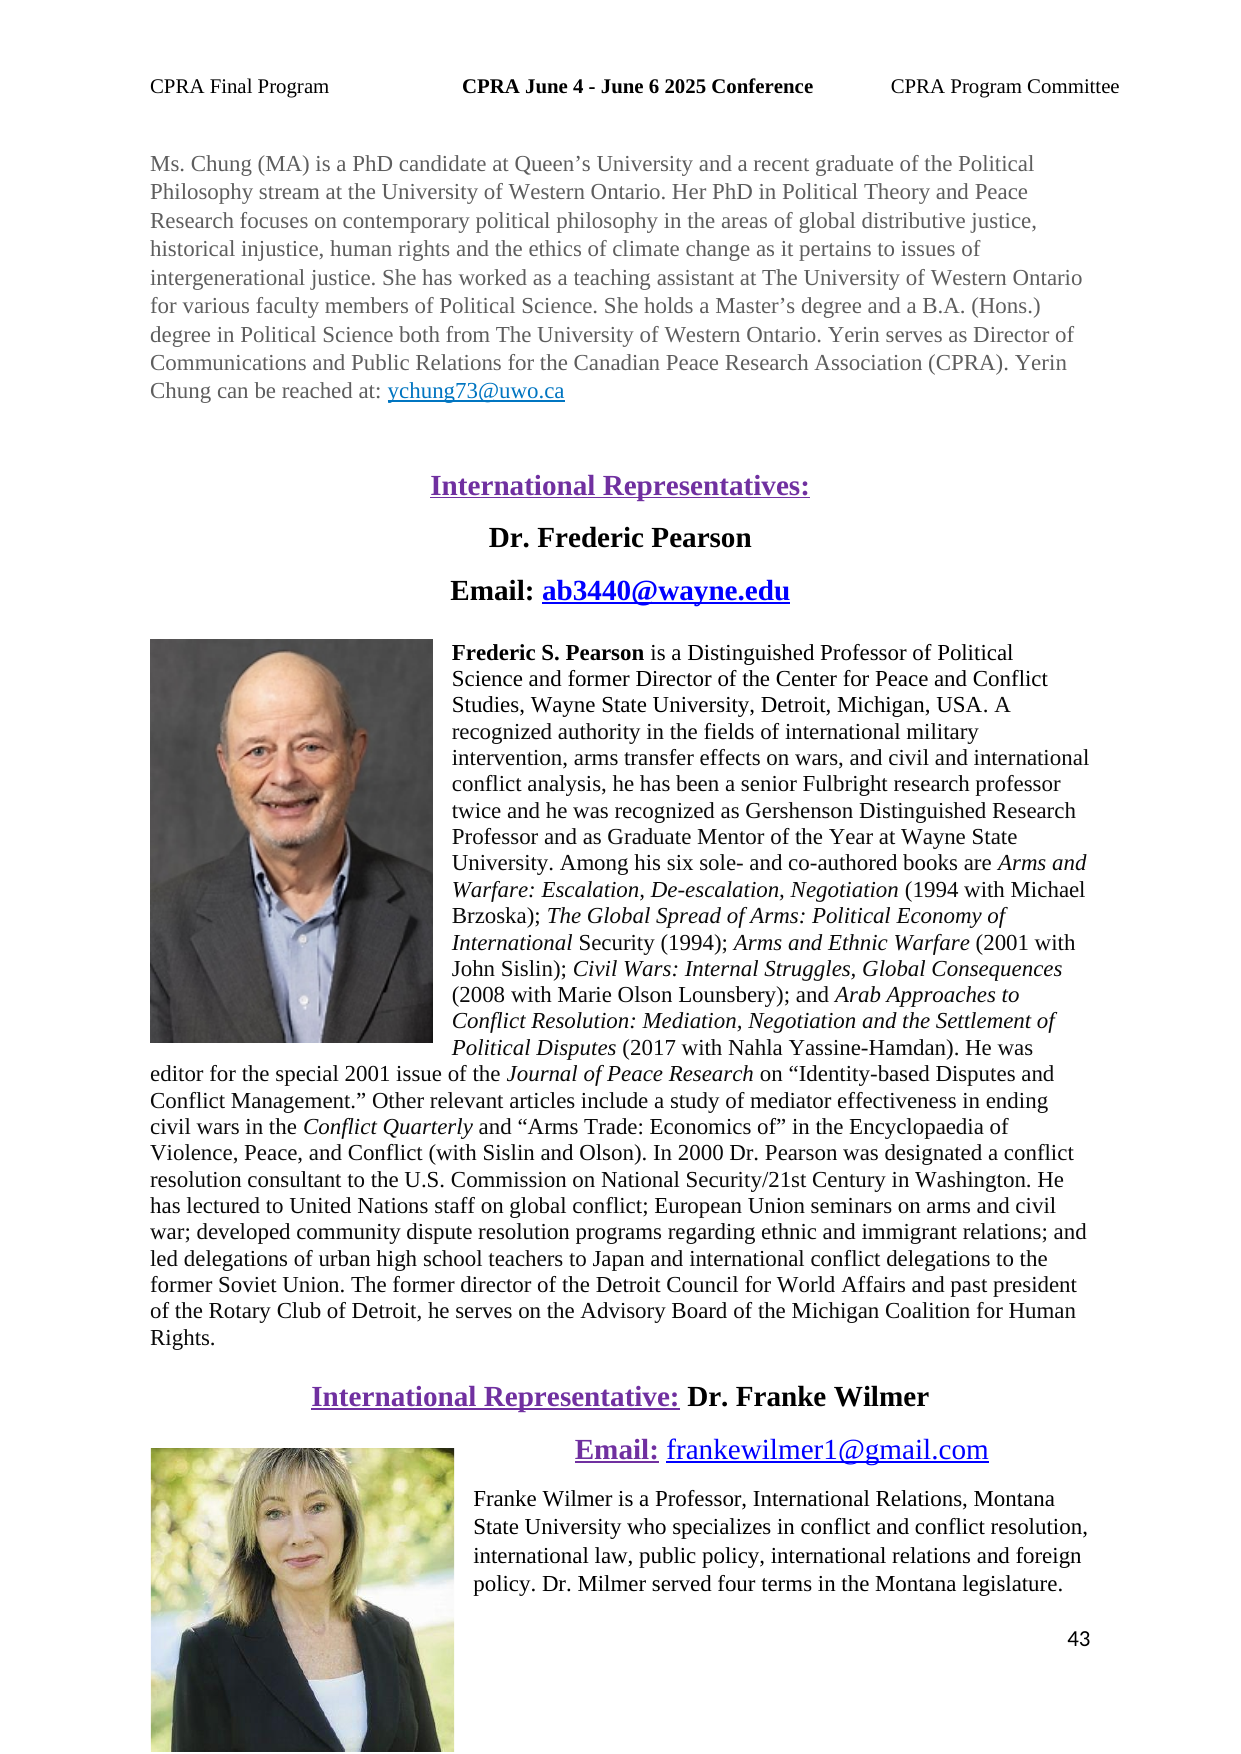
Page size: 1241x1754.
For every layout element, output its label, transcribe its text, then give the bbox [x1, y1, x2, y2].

picture [150, 639, 433, 1043]
text Email: frankewilmer1@gmail.com [150, 1432, 1090, 1466]
text International Representative: Dr. Franke Wilmer [150, 1379, 1090, 1413]
text Dr. Frederic Pearson [150, 521, 1090, 554]
text International Representatives: [150, 468, 1090, 501]
text Ms. Chung (MA) is a PhD candidate at Queen’s University and a recent graduate of the Political Philosophy stream at the University of Western Ontario. Her PhD in Political Theory and Peace Research focuses on contemporary political philosophy in the areas of global distributive justice, historical injustice, human rights and the ethics of climate change as it pertains to issues of intergenerational justice. She has worked as a teaching assistant at The University of Western Ontario for various faculty members of Political Science. She holds a Master’s degree and a B.A. (Hons.) degree in Political Science both from The University of Western Ontario. Yerin serves as Director of Communications and Public Relations for the Canadian Peace Research Association (CPRA). Yerin Chung can be reached at: ychung73@uwo.ca [150, 150, 1090, 404]
text Email: ab3440@wayne.edu [150, 573, 1090, 607]
text Frederic S. Pearson is a Distinguished Professor of Political Science and former Director of the Center for Peace and Conflict Studies, Wayne State University, Detroit, Michigan, USA. A recognized authority in the fields of international military intervention, arms transfer effects on wars, and civil and international conflict analysis, he has been a senior Fulbright research professor twice and he was recognized as Gershenson Distinguished Research Professor and as Graduate Mentor of the Year at Wayne State University. Among his six sole- and co-authored books are Arms and Warfare: Escalation, De-escalation, Negotiation (1994 with Michael Brzoska); The Global Spread of Arms: Political Economy of International Security (1994); Arms and Ethnic Warfare (2001 with John Sislin); Civil Wars: Internal Struggles, Global Consequences (2008 with Marie Olson Lounsbery); and Arab Approaches to Conflict Resolution: Mediation, Negotiation and the Settlement of Political Disputes (2017 with Nahla Yassine-Hamdan). He was editor for the special 2001 issue of the Journal of Peace Research on “Identity-based Disputes and Conflict Management.” Other relevant articles include a study of mediator effectiveness in ending civil wars in the Conflict Quarterly and “Arms Trade: Economics of” in the Encyclopaedia of Violence, Peace, and Conflict (with Sislin and Olson). In 2000 Dr. Pearson was designated a conflict resolution consultant to the U.S. Commission on National Security/21st Century in Washington. He has lectured to United Nations staff on global conflict; European Union seminars on arms and civil war; developed community dispute resolution programs regarding ethnic and immigrant relations; and led delegations of urban high school teachers to Japan and international conflict delegations to the former Soviet Union. The former director of the Detroit Council for World Affairs and past president of the Rotary Club of Detroit, he serves on the Advisory Board of the Michigan Coalition for Human Rights. [150, 639, 1090, 1350]
picture [150, 1448, 455, 1752]
